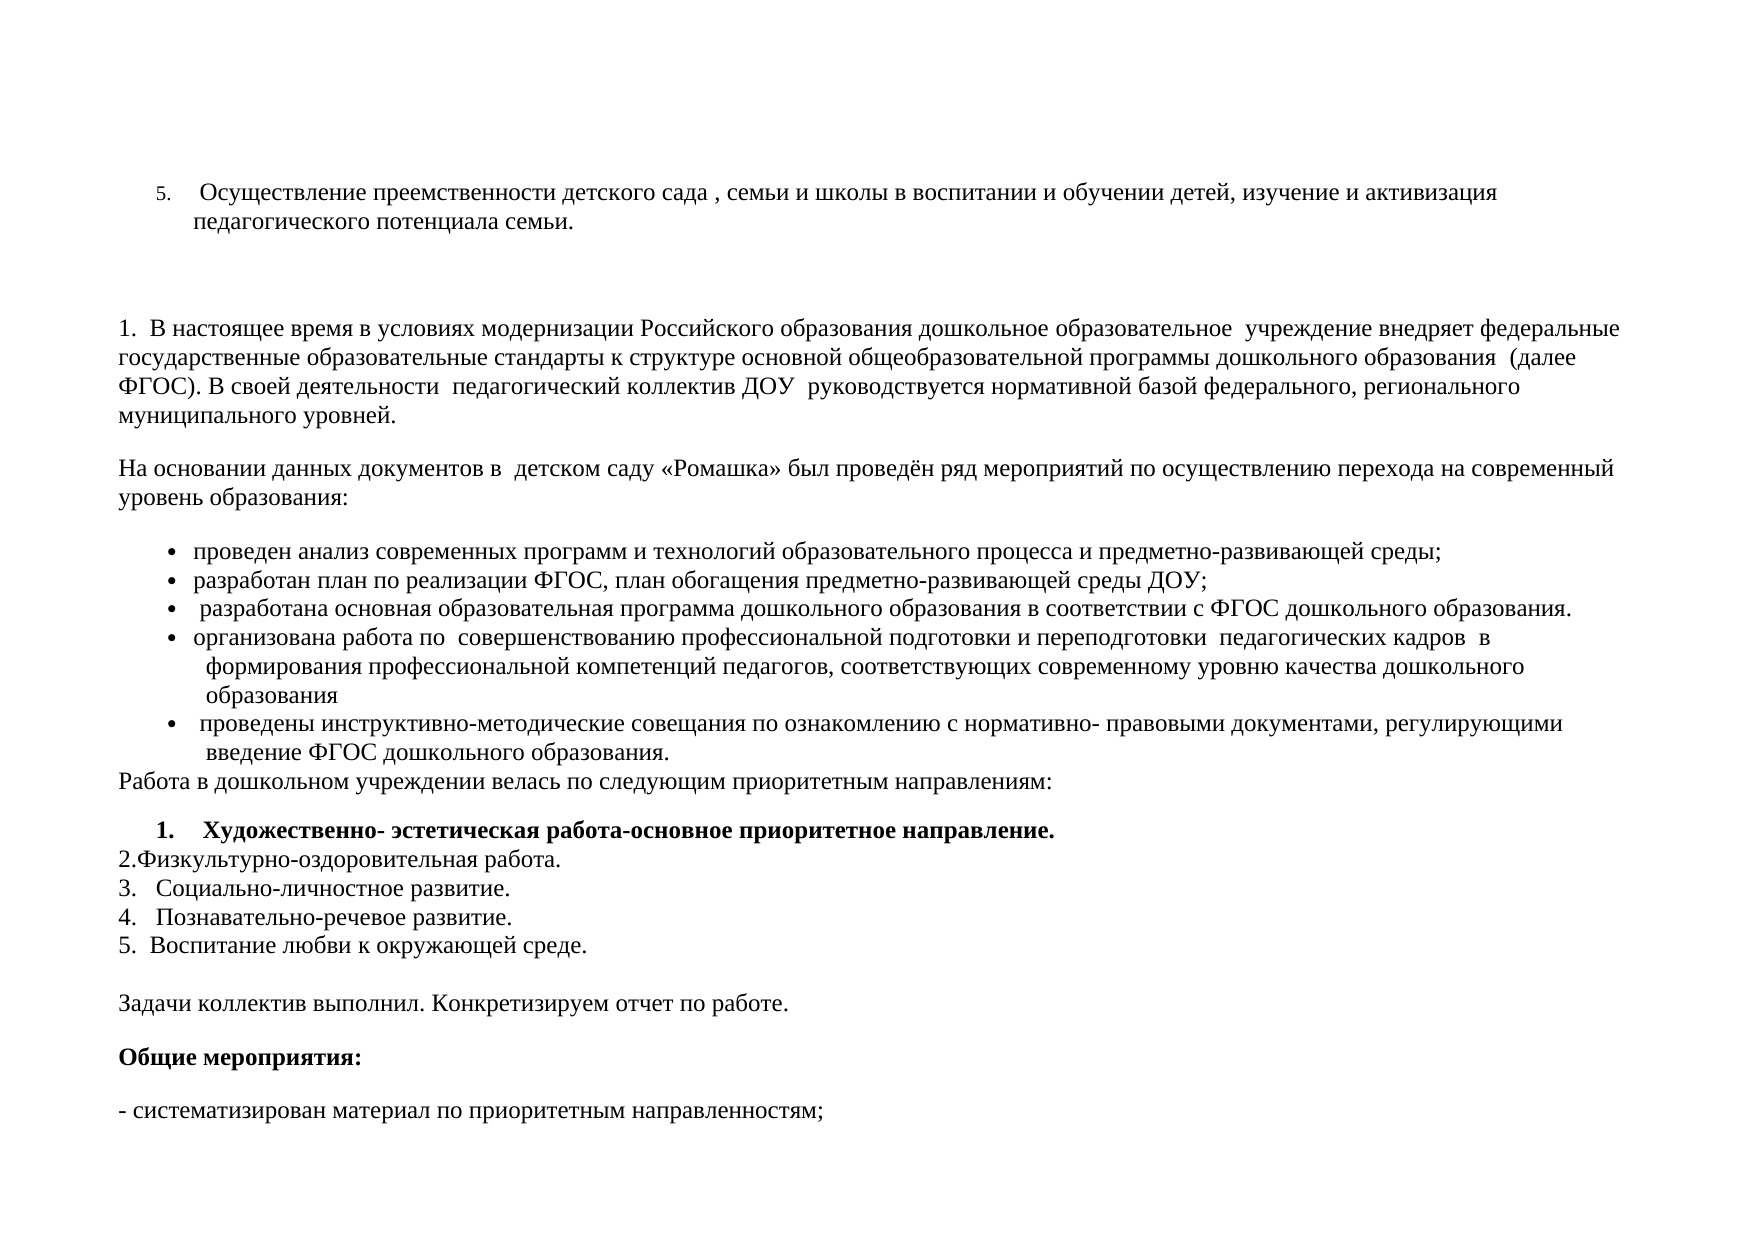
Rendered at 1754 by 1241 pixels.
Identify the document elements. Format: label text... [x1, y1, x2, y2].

text - систематизирован материал по приоритетным направленностям; [118, 1096, 1636, 1124]
text Работа в дошкольном учреждении велась по следующим приоритетным направлениям: [118, 766, 1636, 795]
list разработан план по реализации ФГОС, план обогащения предметно-развивающей среды ДОУ; [168, 565, 1636, 593]
text Общие мероприятия: [118, 1042, 1636, 1071]
text Задачи коллектив выполнил. Конкретизируем отчет по работе. [118, 988, 1636, 1017]
text 3. Социально-личностное развитие. [118, 873, 1636, 902]
text 5. Воспитание любви к окружающей среде. [118, 931, 1636, 959]
list проведен анализ современных программ и технологий образовательного процесса и предметно-развивающей среды; [168, 536, 1636, 565]
list организована работа по совершенствованию профессиональной подготовки и переподготовки педагогических кадров в формирования профессиональной компетенций педагогов, соответствующих современному уровню качества дошкольного образования [168, 622, 1636, 708]
list проведены инструктивно-методические совещания по ознакомлению с нормативно- правовыми документами, регулирующими введение ФГОС дошкольного образования. [168, 708, 1636, 766]
text 4. Познавательно-речевое развитие. [118, 902, 1636, 931]
text 2.Физкультурно-оздоровительная работа. [118, 844, 1636, 873]
list Осуществление преемственности детского сада , семьи и школы в воспитании и обучении детей, изучение и активизация педагогического потенциала семьи. [156, 177, 1636, 235]
text 1. В настоящее время в условиях модернизации Российского образования дошкольное образовательное учреждение внедряет федеральные государственные образовательные стандарты к структуре основной общеобразовательной программы дошкольного образования (далее ФГОС). В своей деятельности педагогический коллектив ДОУ руководствуется нормативной базой федерального, регионального муниципального уровней. [118, 313, 1636, 428]
list разработана основная образовательная программа дошкольного образования в соответствии с ФГОС дошкольного образования. [168, 593, 1636, 622]
list Художественно- эстетическая работа-основное приоритетное направление. [156, 816, 1636, 844]
text На основании данных документов в детском саду «Ромашка» был проведён ряд мероприятий по осуществлению перехода на современный уровень образования: [118, 453, 1636, 511]
